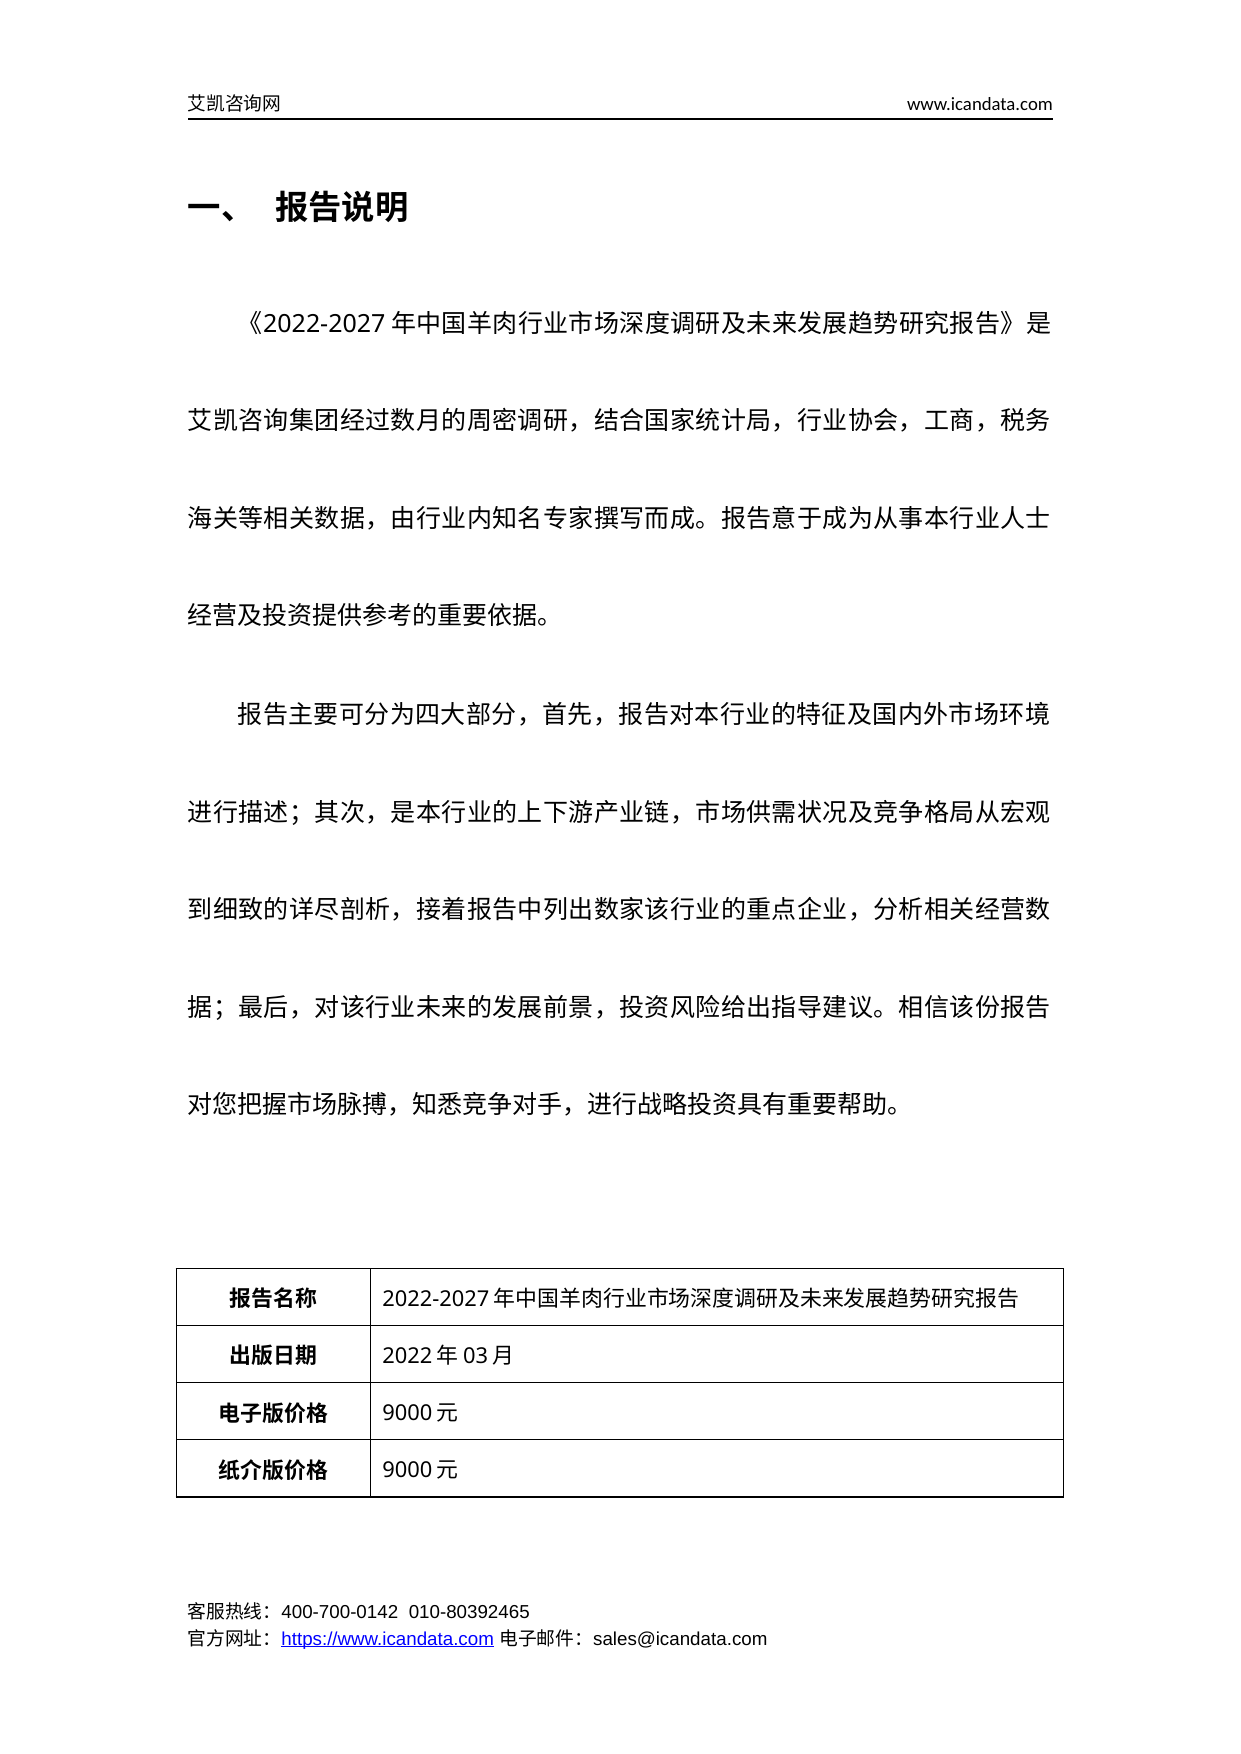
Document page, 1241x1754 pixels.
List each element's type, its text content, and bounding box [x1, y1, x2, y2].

table_cell 9000元 [371, 1383, 1063, 1439]
table_cell 9000元 [371, 1440, 1063, 1496]
table_header 2022-2027年中国羊肉行业市场深度调研及未来发展趋势研究报告 [371, 1269, 1063, 1325]
table_cell 出版日期 [177, 1326, 370, 1382]
table_header 报告名称 [177, 1269, 370, 1325]
table_cell 2022年03月 [371, 1326, 1063, 1382]
table_cell 电子版价格 [177, 1383, 370, 1439]
subtitle 报告说明 [187, 172, 1053, 237]
text 报告主要可分为四大部分，首先，报告对本行业的特征及国内外市场环境进行描述；其次，是本行业的上下游产业链，市场供需状况及竞争格局从宏观到细致的详尽剖析，接着报告中列出数家该行业的重点企业，分析相关经营数据；最后，对该行业未来的发展前景，投资风险给出指导建议。相信该份报告对您把握市场脉搏，知悉竞争对手，进行战略投资具有重要帮助。 [187, 681, 1053, 1136]
text 《2022-2027年中国羊肉行业市场深度调研及未来发展趋势研究报告》是艾凯咨询集团经过数月的周密调研，结合国家统计局，行业协会，工商，税务海关等相关数据，由行业内知名专家撰写而成。报告意于成为从事本行业人士经营及投资提供参考的重要依据。 [187, 289, 1053, 646]
table_cell 纸介版价格 [177, 1440, 370, 1496]
